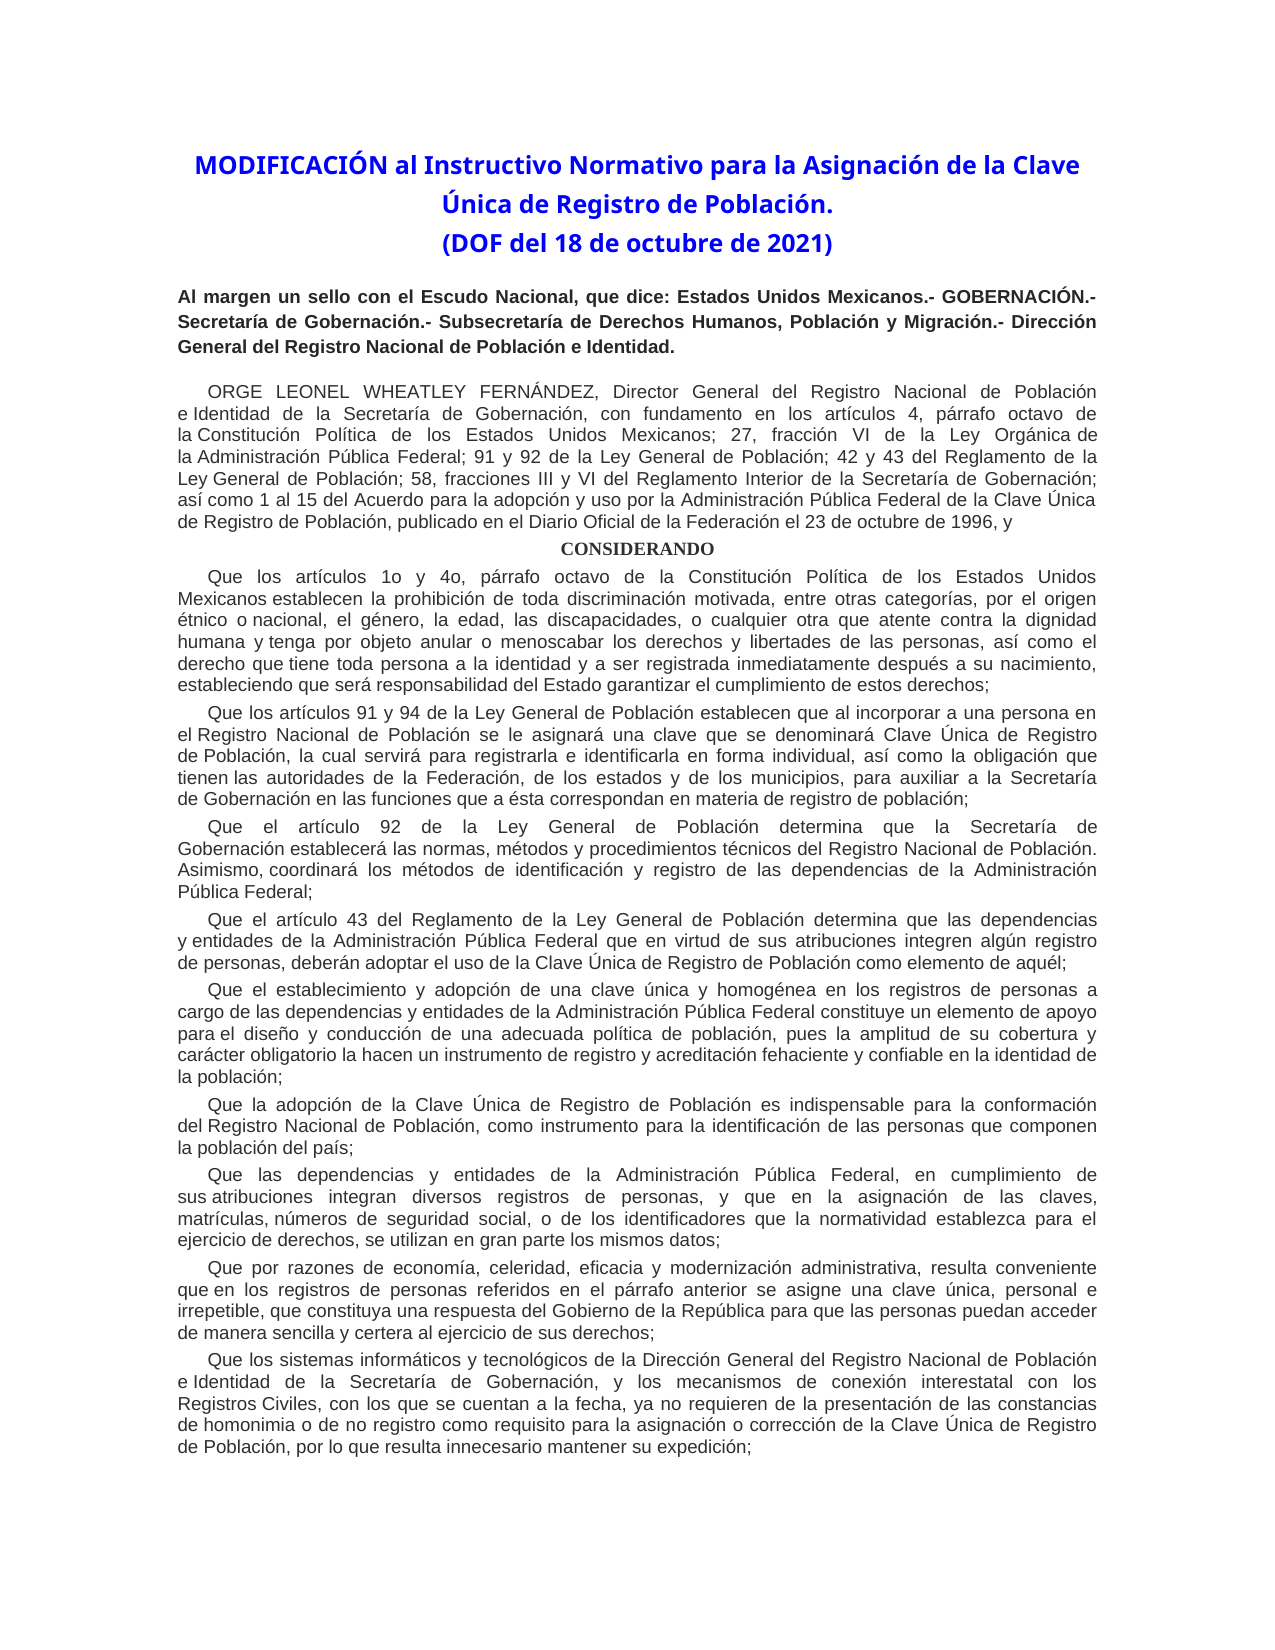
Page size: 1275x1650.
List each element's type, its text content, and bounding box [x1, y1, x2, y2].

text Que las dependencias y entidades de la Administración Pública Federal, en cumplimiento de sus atribuciones integran diversos registros de personas, y que en la asignación de las claves, matrículas, números de seguridad social, o de los identificadores que la normatividad establezca para el ejercicio de derechos, se utilizan en gran parte los mismos datos; [177, 1164, 1098, 1251]
text Que la adopción de la Clave Única de Registro de Población es indispensable para la conformación del Registro Nacional de Población, como instrumento para la identificación de las personas que componen la población del país; [177, 1093, 1098, 1158]
text Que los sistemas informáticos y tecnológicos de la Dirección General del Registro Nacional de Población e Identidad de la Secretaría de Gobernación, y los mecanismos de conexión interestatal con los Registros Civiles, con los que se cuentan a la fecha, ya no requieren de la presentación de las constancias de homonimia o de no registro como requisito para la asignación o corrección de la Clave Única de Registro de Población, por lo que resulta innecesario mantener su expedición; [177, 1349, 1098, 1457]
text ORGE LEONEL WHEATLEY FERNÁNDEZ, Director General del Registro Nacional de Población e Identidad de la Secretaría de Gobernación, con fundamento en los artículos 4, párrafo octavo de la Constitución Política de los Estados Unidos Mexicanos; 27, fracción VI de la Ley Orgánica de la Administración Pública Federal; 91 y 92 de la Ley General de Población; 42 y 43 del Reglamento de la Ley General de Población; 58, fracciones III y VI del Reglamento Interior de la Secretaría de Gobernación; así como 1 al 15 del Acuerdo para la adopción y uso por la Administración Pública Federal de la Clave Única de Registro de Población, publicado en el Diario Oficial de la Federación el 23 de octubre de 1996, y [177, 381, 1098, 532]
text Que el artículo 92 de la Ley General de Población determina que la Secretaría de Gobernación establecerá las normas, métodos y procedimientos técnicos del Registro Nacional de Población. Asimismo, coordinará los métodos de identificación y registro de las dependencias de la Administración Pública Federal; [177, 816, 1098, 902]
text Que los artículos 1o y 4o, párrafo octavo de la Constitución Política de los Estados Unidos Mexicanos establecen la prohibición de toda discriminación motivada, entre otras categorías, por el origen étnico o nacional, el género, la edad, las discapacidades, o cualquier otra que atente contra la dignidad humana y tenga por objeto anular o menoscabar los derechos y libertades de las personas, así como el derecho que tiene toda persona a la identidad y a ser registrada inmediatamente después a su nacimiento, estableciendo que será responsabilidad del Estado garantizar el cumplimiento de estos derechos; [177, 566, 1098, 696]
text Al margen un sello con el Escudo Nacional, que dice: Estados Unidos Mexicanos.- GOBERNACIÓN.- Secretaría de Gobernación.- Subsecretaría de Derechos Humanos, Población y Migración.- Dirección General del Registro Nacional de Población e Identidad. [177, 286, 1098, 357]
text Que por razones de economía, celeridad, eficacia y modernización administrativa, resulta conveniente que en los registros de personas referidos en el párrafo anterior se asigne una clave única, personal e irrepetible, que constituya una respuesta del Gobierno de la República para que las personas puedan acceder de manera sencilla y certera al ejercicio de sus derechos; [177, 1257, 1098, 1343]
text Que el establecimiento y adopción de una clave única y homogénea en los registros de personas a cargo de las dependencias y entidades de la Administración Pública Federal constituye un elemento de apoyo para el diseño y conducción de una adecuada política de población, pues la amplitud de su cobertura y carácter obligatorio la hacen un instrumento de registro y acreditación fehaciente y confiable en la identidad de la población; [177, 979, 1098, 1087]
text CONSIDERANDO [177, 538, 1098, 560]
text Que el artículo 43 del Reglamento de la Ley General de Población determina que las dependencias y entidades de la Administración Pública Federal que en virtud de sus atribuciones integren algún registro de personas, deberán adoptar el uso de la Clave Única de Registro de Población como elemento de aquél; [177, 908, 1098, 973]
text MODIFICACIÓN al Instructivo Normativo para la Asignación de la Clave Única de Registro de Población. (DOF del 18 de octubre de 2021) [177, 148, 1098, 260]
text Que los artículos 91 y 94 de la Ley General de Población establecen que al incorporar a una persona en el Registro Nacional de Población se le asignará una clave que se denominará Clave Única de Registro de Población, la cual servirá para registrarla e identificarla en forma individual, así como la obligación que tienen las autoridades de la Federación, de los estados y de los municipios, para auxiliar a la Secretaría de Gobernación en las funciones que a ésta correspondan en materia de registro de población; [177, 702, 1098, 809]
